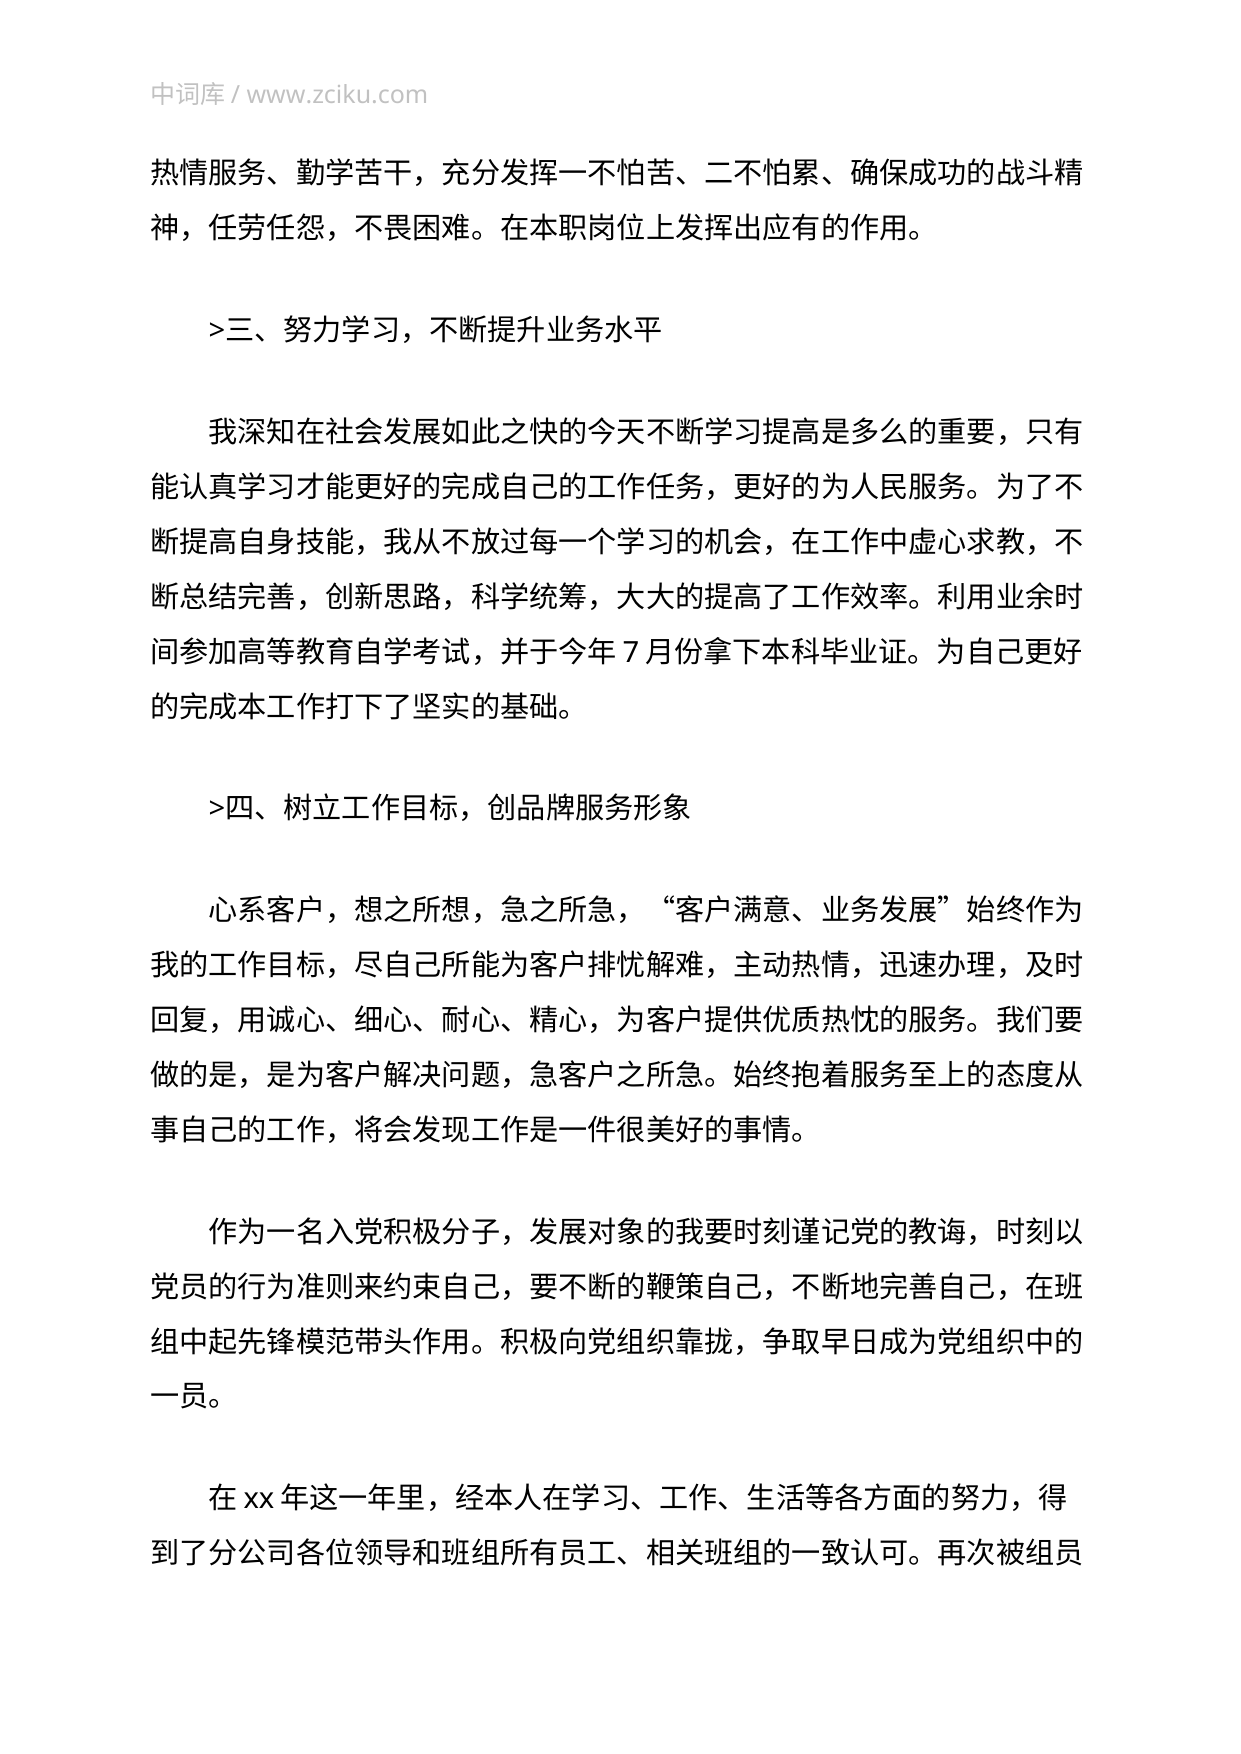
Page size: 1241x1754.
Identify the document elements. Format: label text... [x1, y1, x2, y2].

text >四、树立工作目标，创品牌服务形象 [150, 785, 1090, 827]
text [150, 1475, 1090, 1572]
text 我深知在社会发展如此之快的今天不断学习提高是多么的重要，只有能认真学习才能更好的完成自己的工作任务，更好的为人民服务。为了不断提高自身技能，我从不放过每一个学习的机会，在工作中虚心求教，不断总结完善，创新思路，科学统筹，大大的提高了工作效率。利用业余时间参加高等教育自学考试，并于今年7月份拿下本科毕业证。为自己更好的完成本工作打下了坚实的基础。 [150, 409, 1090, 726]
text 心系客户，想之所想，急之所急，“客户满意、业务发展”始终作为我的工作目标，尽自己所能为客户排忧解难，主动热情，迅速办理，及时回复，用诚心、细心、耐心、精心，为客户提供优质热忱的服务。我们要做的是，是为客户解决问题，急客户之所急。始终抱着服务至上的态度从事自己的工作，将会发现工作是一件很美好的事情。 [150, 887, 1090, 1149]
text 作为一名入党积极分子，发展对象的我要时刻谨记党的教诲，时刻以党员的行为准则来约束自己，要不断的鞭策自己，不断地完善自己，在班组中起先锋模范带头作用。积极向党组织靠拢，争取早日成为党组织中的一员。 [150, 1208, 1090, 1415]
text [150, 150, 1090, 247]
text >三、努力学习，不断提升业务水平 [150, 307, 1090, 349]
